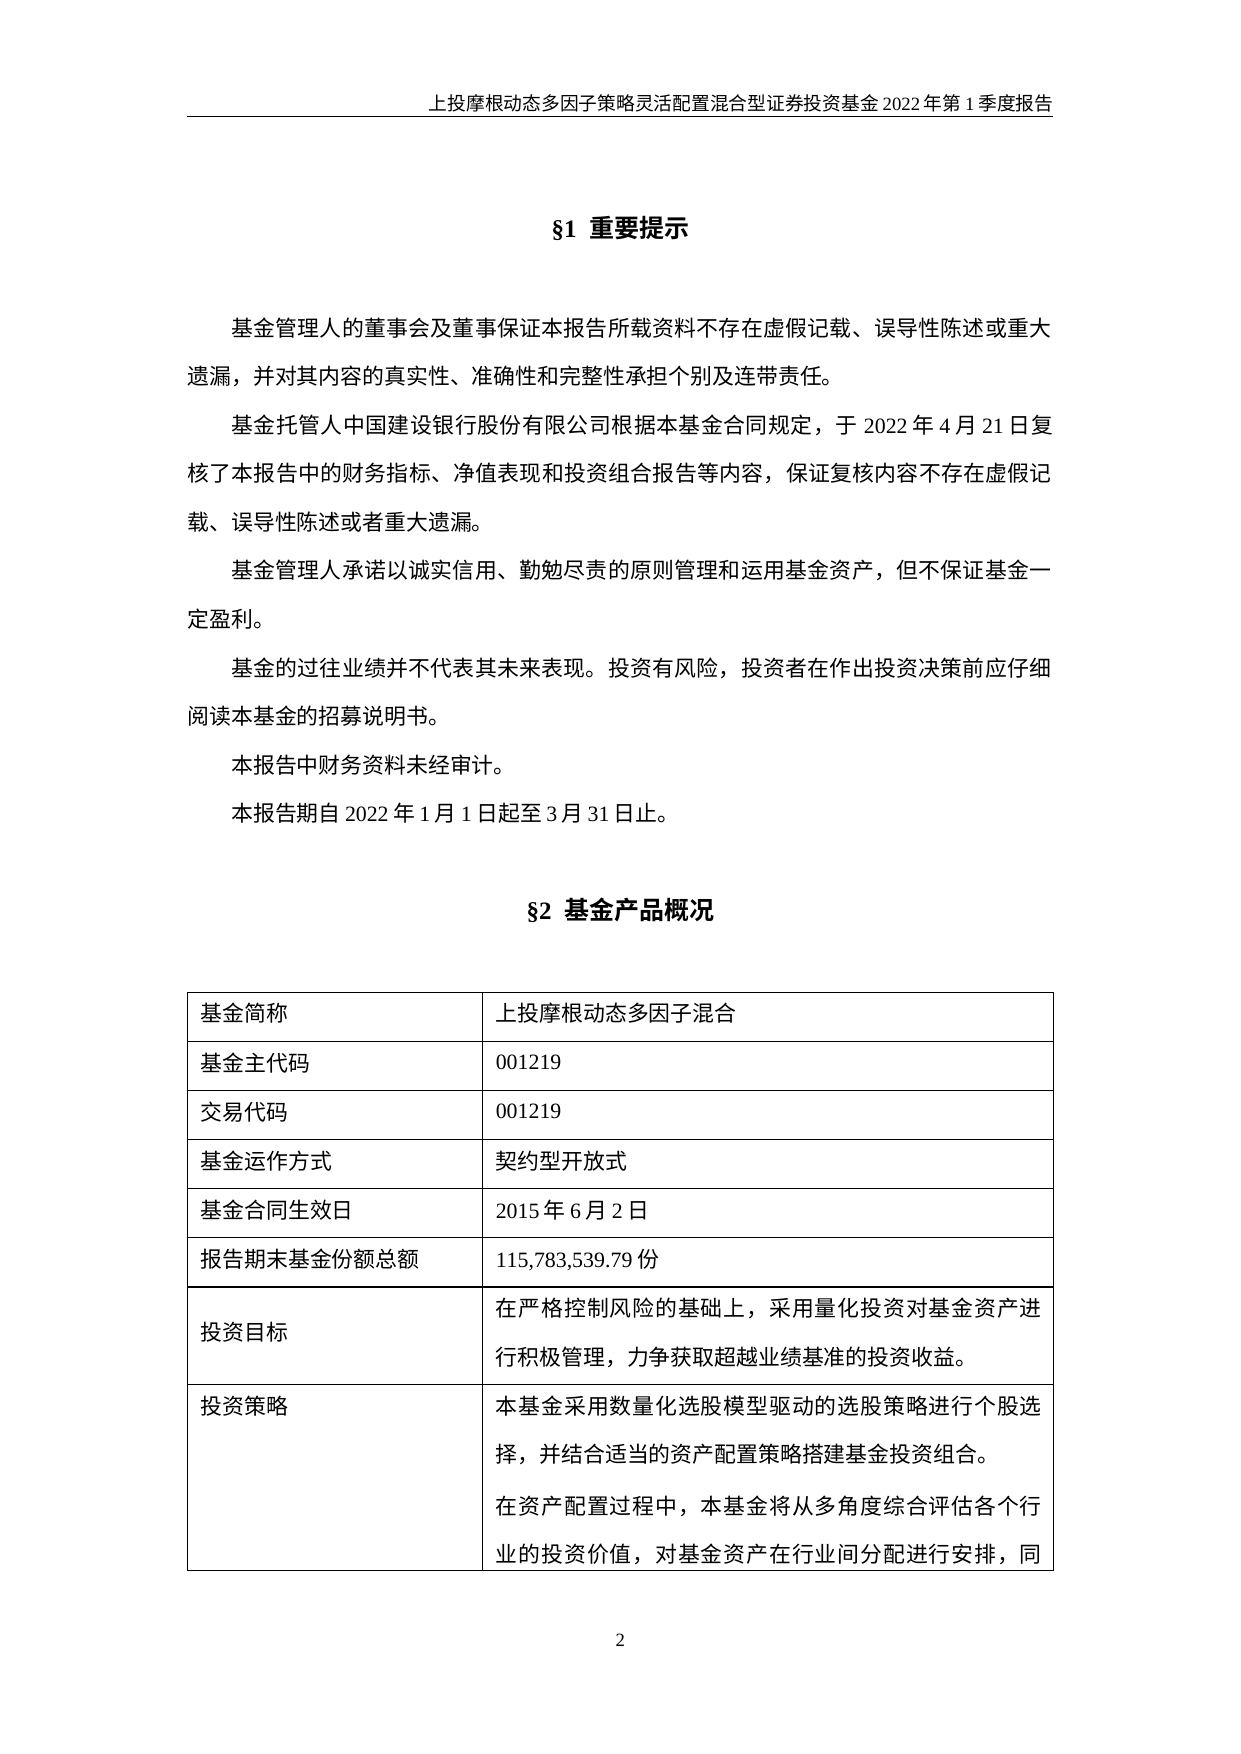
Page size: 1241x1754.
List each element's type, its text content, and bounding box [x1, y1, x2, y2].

table_cell 基金合同生效日 [188, 1189, 482, 1237]
table_cell 报告期末基金份额总额 [188, 1238, 482, 1286]
table_cell 投资策略 [188, 1385, 482, 1569]
table_cell 115,783,539.79份 [483, 1238, 1053, 1286]
table_cell 001219 [483, 1042, 1053, 1090]
table_cell 基金主代码 [188, 1042, 482, 1090]
text 基金管理人承诺以诚实信用、勤勉尽责的原则管理和运用基金资产，但不保证基金一定盈利。 [187, 553, 1053, 634]
table_header 上投摩根动态多因子混合 [483, 993, 1053, 1041]
table_header 基金简称 [188, 993, 482, 1041]
subtitle §1 重要提示 [187, 194, 1053, 259]
table_cell 001219 [483, 1091, 1053, 1139]
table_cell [483, 1385, 1053, 1569]
table_cell 基金运作方式 [188, 1140, 482, 1188]
text 基金的过往业绩并不代表其未来表现。投资有风险，投资者在作出投资决策前应仔细阅读本基金的招募说明书。 [187, 650, 1053, 731]
text 本报告期自2022年1月1日起至3月31日止。 [187, 796, 1053, 828]
subtitle §2 基金产品概况 [187, 876, 1053, 941]
text 本报告中财务资料未经审计。 [187, 747, 1053, 780]
table_cell 交易代码 [188, 1091, 482, 1139]
text 基金管理人的董事会及董事保证本报告所载资料不存在虚假记载、误导性陈述或重大遗漏，并对其内容的真实性、准确性和完整性承担个别及连带责任。 [187, 310, 1053, 391]
table_cell 投资目标 [188, 1288, 482, 1384]
table_cell 契约型开放式 [483, 1140, 1053, 1188]
table_cell 在严格控制风险的基础上，采用量化投资对基金资产进行积极管理，力争获取超越业绩基准的投资收益。 [483, 1288, 1053, 1384]
table_cell 2015年6月2日 [483, 1189, 1053, 1237]
text 基金托管人中国建设银行股份有限公司根据本基金合同规定，于2022年4月21日复核了本报告中的财务指标、净值表现和投资组合报告等内容，保证复核内容不存在虚假记载、误导性陈述或者重大遗漏。 [187, 407, 1053, 537]
